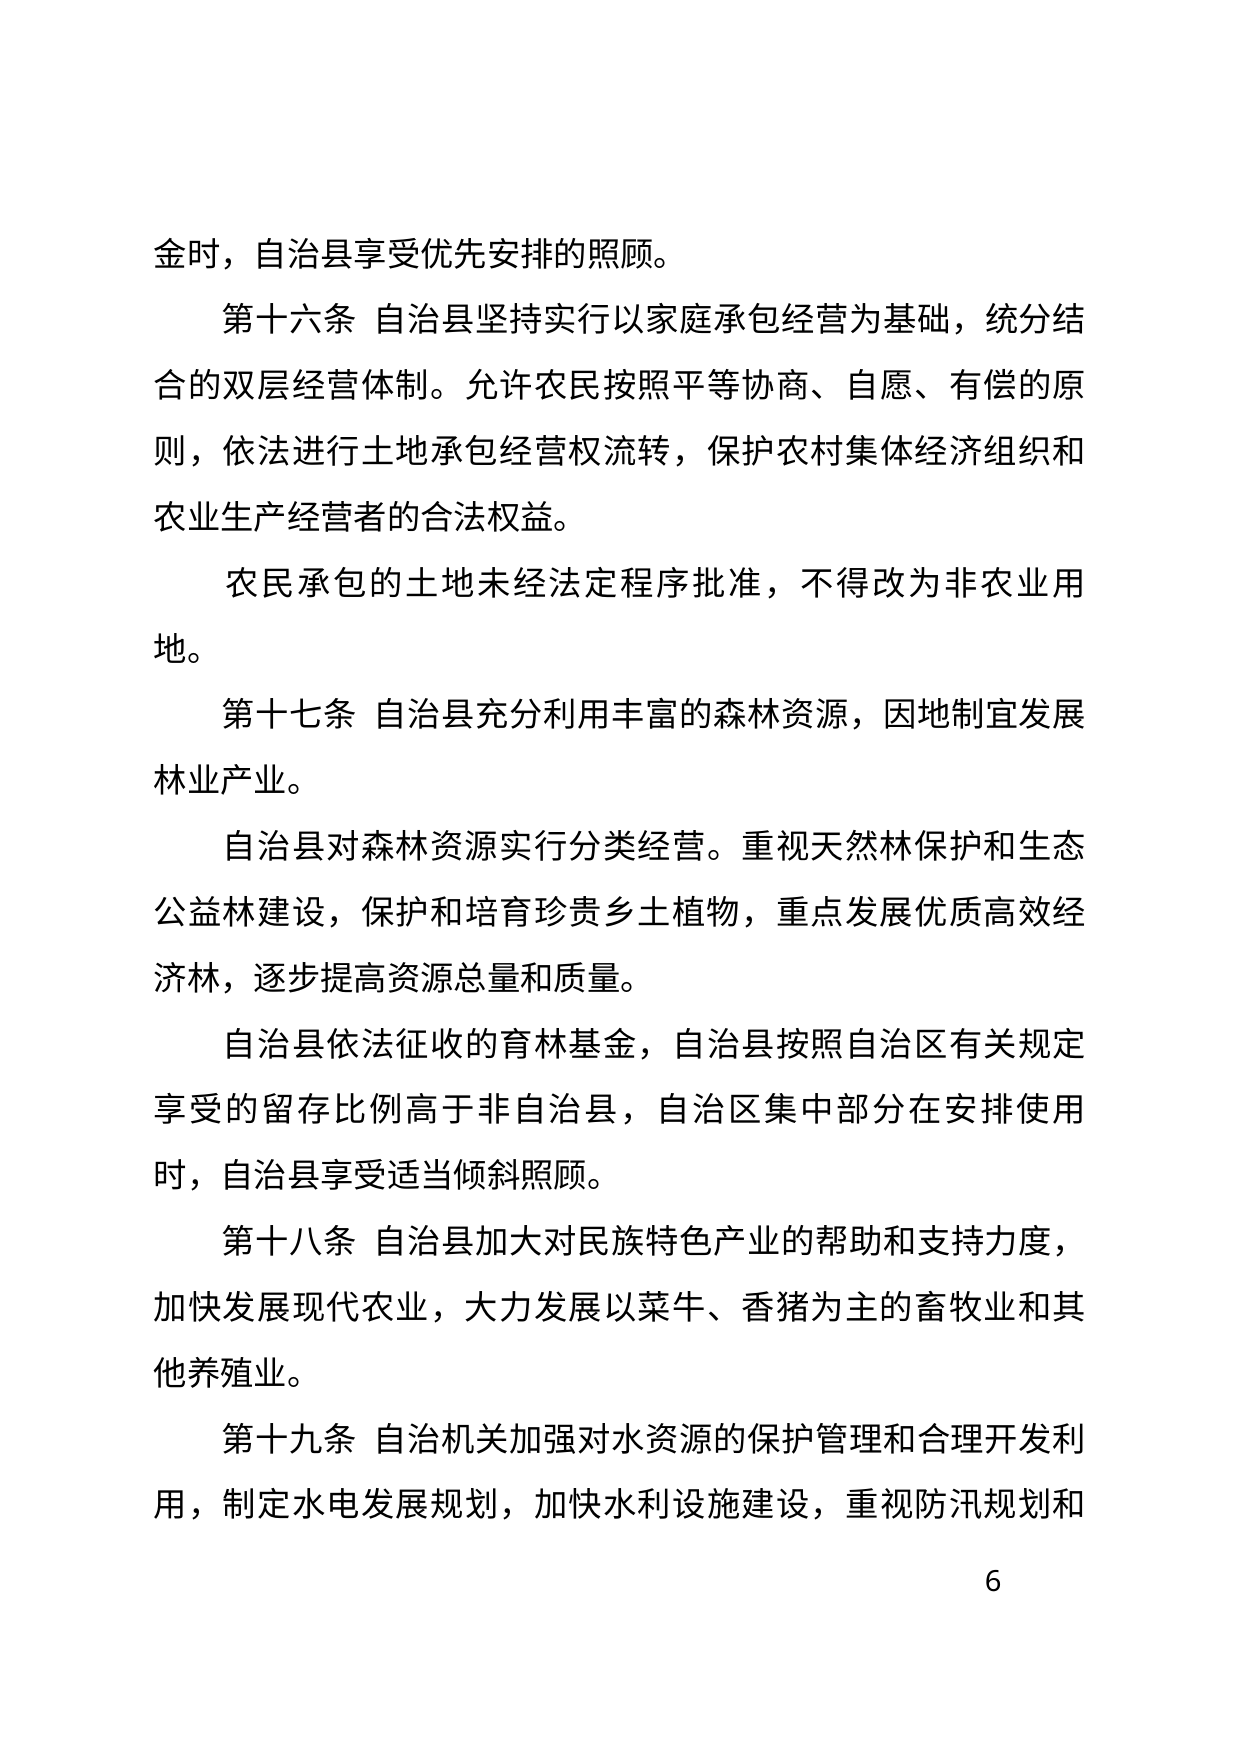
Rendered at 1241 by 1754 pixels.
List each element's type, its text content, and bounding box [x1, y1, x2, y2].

text 自治县依法征收的育林基金，自治县按照自治区有关规定享受的留存比例高于非自治县，自治区集中部分在安排使用时，自治县享受适当倾斜照顾。 [153, 1009, 1087, 1206]
text 自治县对森林资源实行分类经营。重视天然林保护和生态公益林建设，保护和培育珍贵乡土植物，重点发展优质高效经济林，逐步提高资源总量和质量。 [153, 811, 1087, 1009]
text 农民承包的土地未经法定程序批准，不得改为非农业用地。 [153, 548, 1087, 679]
text 第十七条 自治县充分利用丰富的森林资源，因地制宜发展林业产业。 [153, 679, 1087, 811]
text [153, 219, 1087, 284]
text 第十六条 自治县坚持实行以家庭承包经营为基础，统分结合的双层经营体制。允许农民按照平等协商、自愿、有偿的原则，依法进行土地承包经营权流转，保护农村集体经济组织和农业生产经营者的合法权益。 [153, 284, 1087, 548]
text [153, 1404, 1087, 1535]
text 第十八条 自治县加大对民族特色产业的帮助和支持力度，加快发展现代农业，大力发展以菜牛、香猪为主的畜牧业和其他养殖业。 [153, 1206, 1087, 1404]
